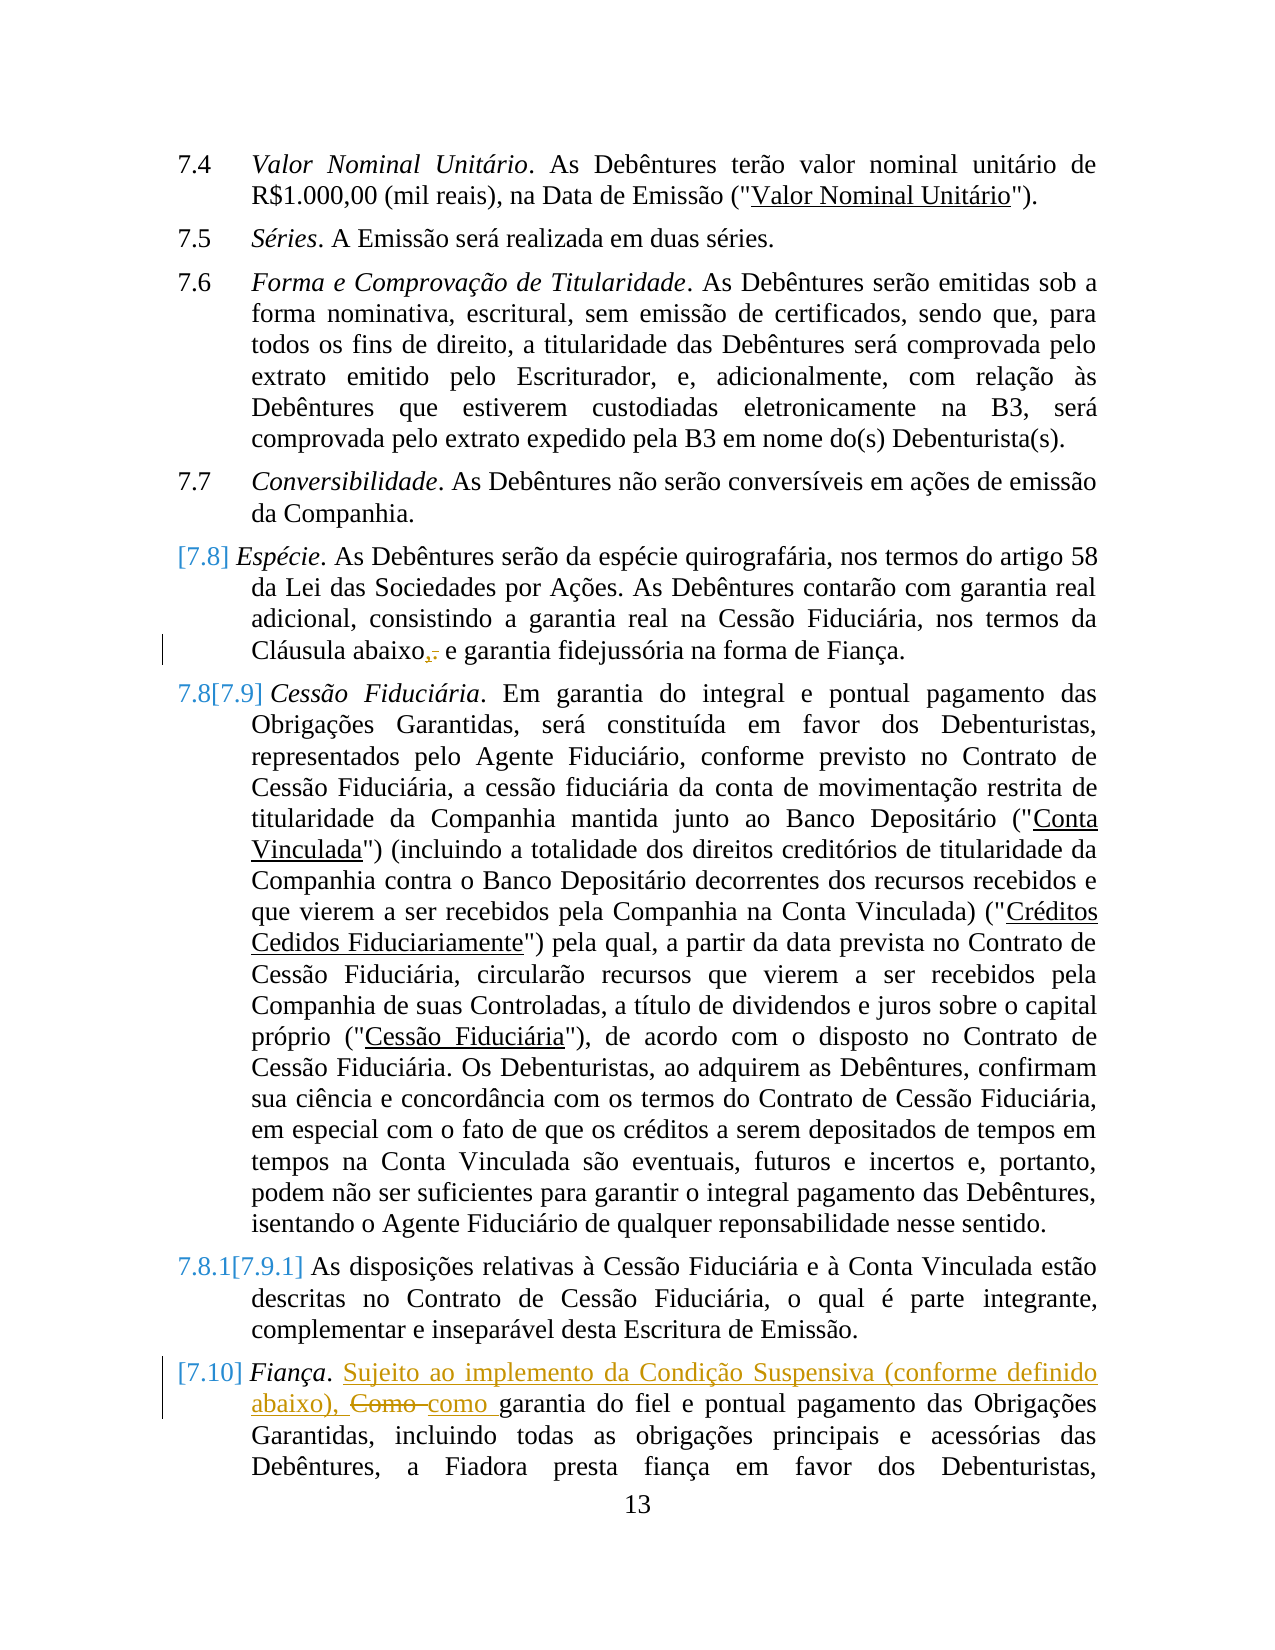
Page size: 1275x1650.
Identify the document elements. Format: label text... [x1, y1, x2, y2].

list Cessão Fiduciária. Em garantia do integral e pontual pagamento das Obrigações Garantidas, será constituída em favor dos Debenturistas, representados pelo Agente Fiduciário, conforme previsto no Contrato de Cessão Fiduciária, a cessão fiduciária da conta de movimentação restrita de titularidade da Companhia mantida junto ao Banco Depositário ("Conta Vinculada") (incluindo a totalidade dos direitos creditórios de titularidade da Companhia contra o Banco Depositário decorrentes dos recursos recebidos e que vierem a ser recebidos pela Companhia na Conta Vinculada) ("Créditos Cedidos Fiduciariamente") pela qual, a partir da data prevista no Contrato de Cessão Fiduciária, circularão recursos que vierem a ser recebidos pela Companhia de suas Controladas, a título de dividendos e juros sobre o capital próprio ("Cessão Fiduciária"), de acordo com o disposto no Contrato de Cessão Fiduciária. Os Debenturistas, ao adquirem as Debêntures, confirmam sua ciência e concordância com os termos do Contrato de Cessão Fiduciária, em especial com o fato de que os créditos a serem depositados de tempos em tempos na Conta Vinculada são eventuais, futuros e incertos e, portanto, podem não ser suficientes para garantir o integral pagamento das Debêntures, isentando o Agente Fiduciário de qualquer reponsabilidade nesse sentido. [177, 677, 1098, 1238]
list Séries. A Emissão será realizada em duas séries. [177, 222, 1098, 254]
list Conversibilidade. As Debêntures não serão conversíveis em ações de emissão da Companhia. [177, 466, 1098, 528]
list As disposições relativas à Cessão Fiduciária e à Conta Vinculada estão descritas no Contrato de Cessão Fiduciária, o qual é parte integrante, complementar e inseparável desta Escritura de Emissão. [177, 1251, 1098, 1344]
list Forma e Comprovação de Titularidade. As Debêntures serão emitidas sob a forma nominativa, escritural, sem emissão de certificados, sendo que, para todos os fins de direito, a titularidade das Debêntures será comprovada pelo extrato emitido pelo Escriturador, e, adicionalmente, com relação às Debêntures que estiverem custodiadas eletronicamente na B3, será comprovada pelo extrato expedido pela B3 em nome do(s) Debenturista(s). [177, 266, 1098, 453]
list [177, 1356, 1098, 1481]
list Espécie. As Debêntures serão da espécie quirografária, nos termos do artigo 58 da Lei das Sociedades por Ações. As Debêntures contarão com garantia real adicional, consistindo a garantia real na Cessão Fiduciária, nos termos da Cláusula 7.9 abaixo e garantia fidejussória na forma de Fiança. [177, 540, 1098, 665]
list Valor Nominal Unitário. As Debêntures terão valor nominal unitário de R$1.000,00 (mil reais), na Data de Emissão ("Valor Nominal Unitário"). [177, 148, 1098, 210]
